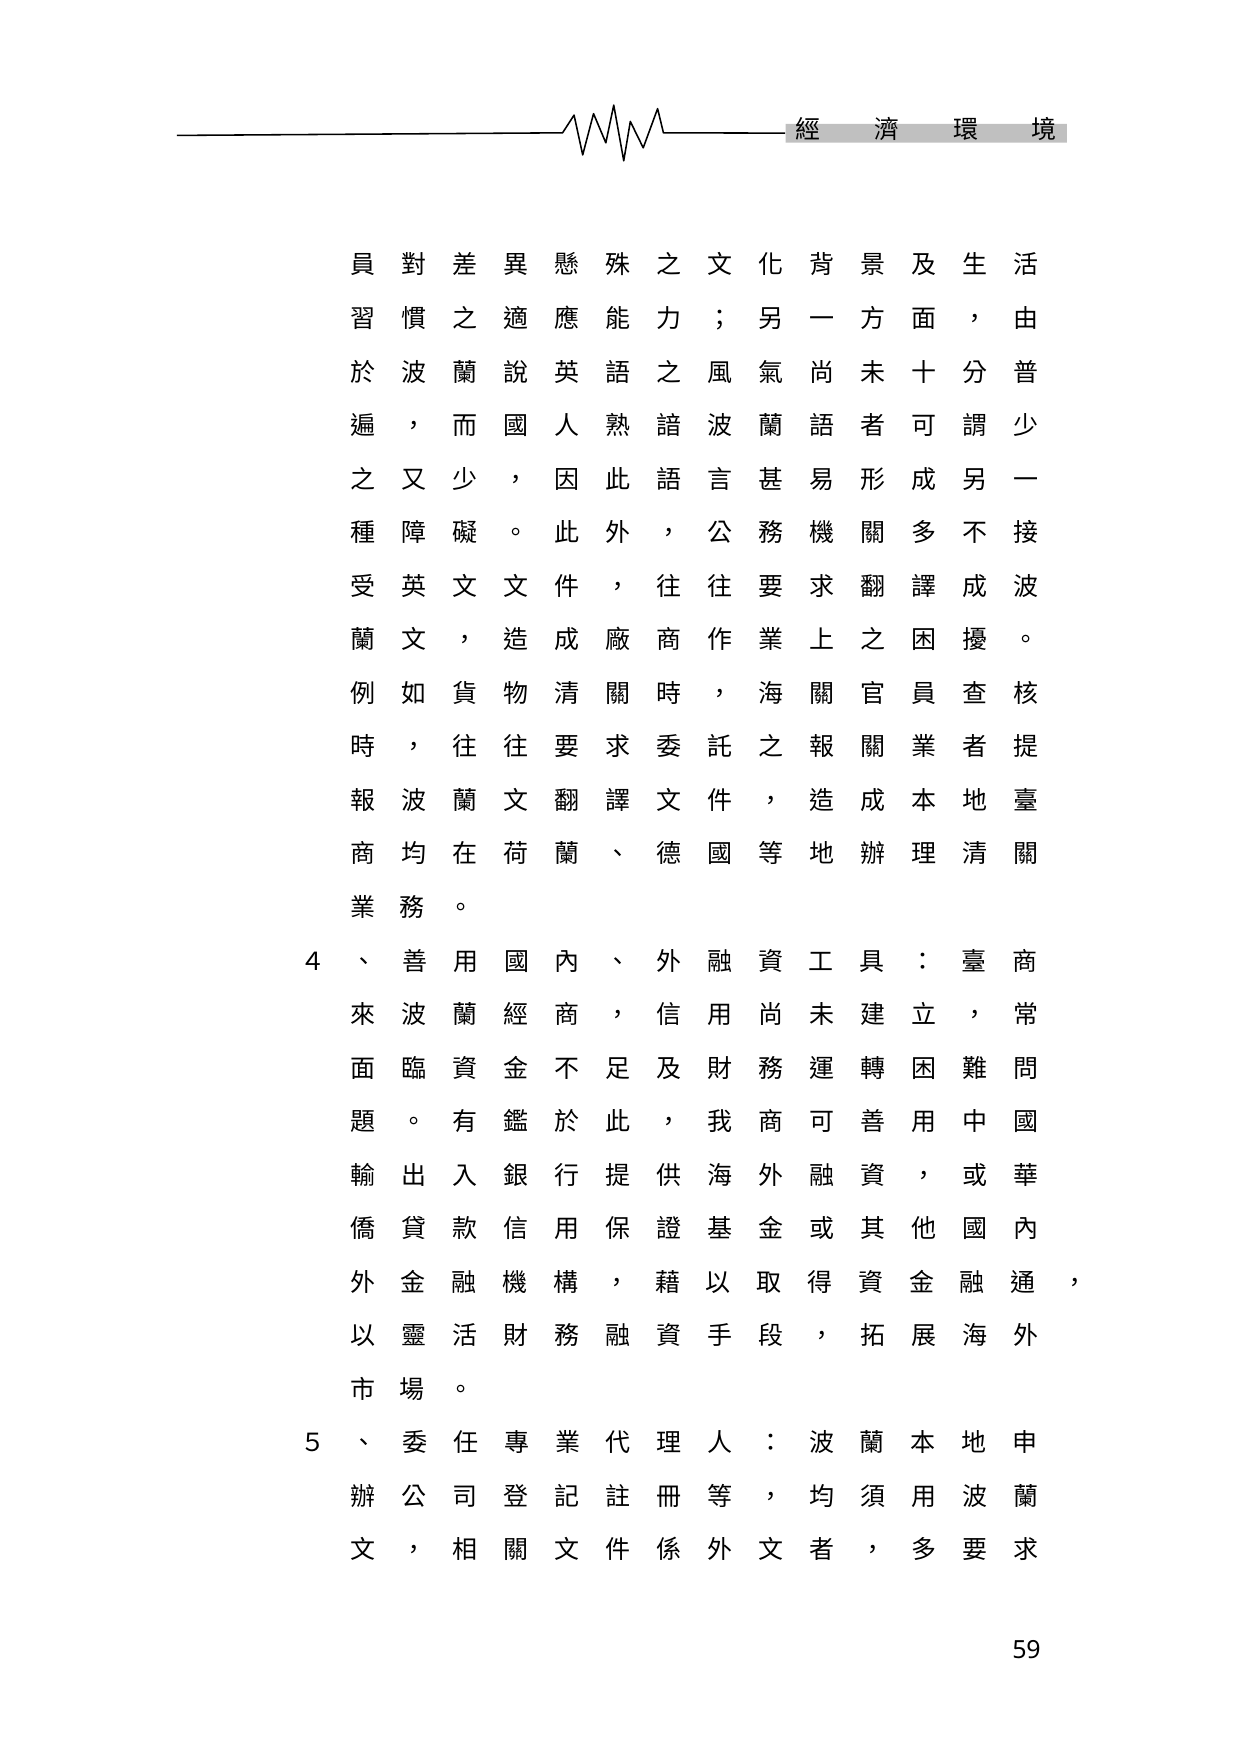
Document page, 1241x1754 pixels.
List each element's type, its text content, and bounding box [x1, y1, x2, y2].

text ４、善用國內、外融資工具：臺商來波蘭經商，信用尚未建立，常面臨資金不足及財務運轉困難問題。有鑑於此，我商可善用中國輸出入銀行提供海外融資，或華僑貸款信用保證基金或其他國內外金融機構，藉以取得資金融通，以靈活財務融資手段，拓展海外市場。 [276, 932, 1063, 1414]
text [276, 236, 1063, 932]
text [276, 1414, 1063, 1575]
